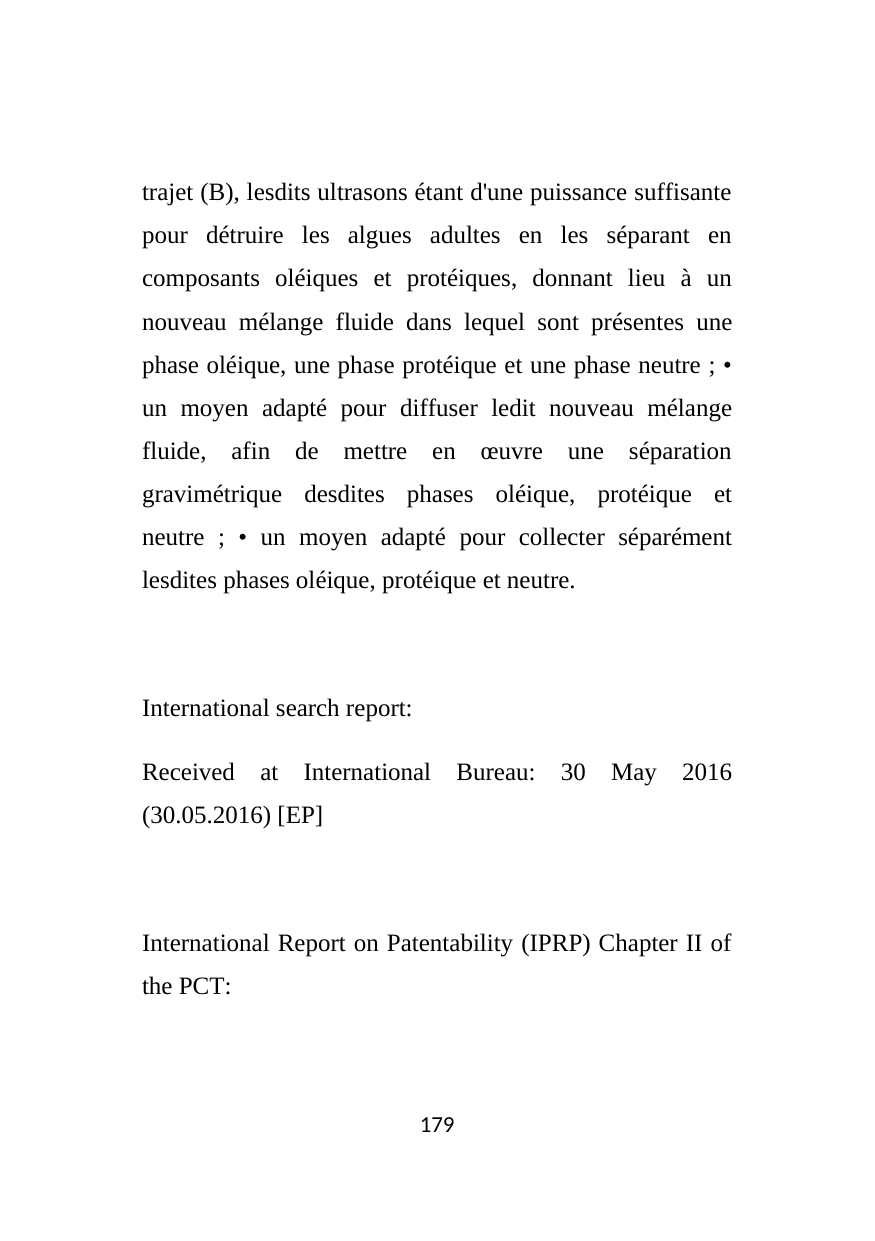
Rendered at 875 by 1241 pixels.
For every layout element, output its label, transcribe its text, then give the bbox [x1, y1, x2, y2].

text Received at International Bureau: 30 May 2016 (30.05.2016) [EP] [142, 757, 732, 829]
text International search report: [142, 693, 732, 722]
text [142, 177, 732, 594]
text International Report on Patentability (IPRP) Chapter II of the PCT: [142, 928, 732, 1000]
